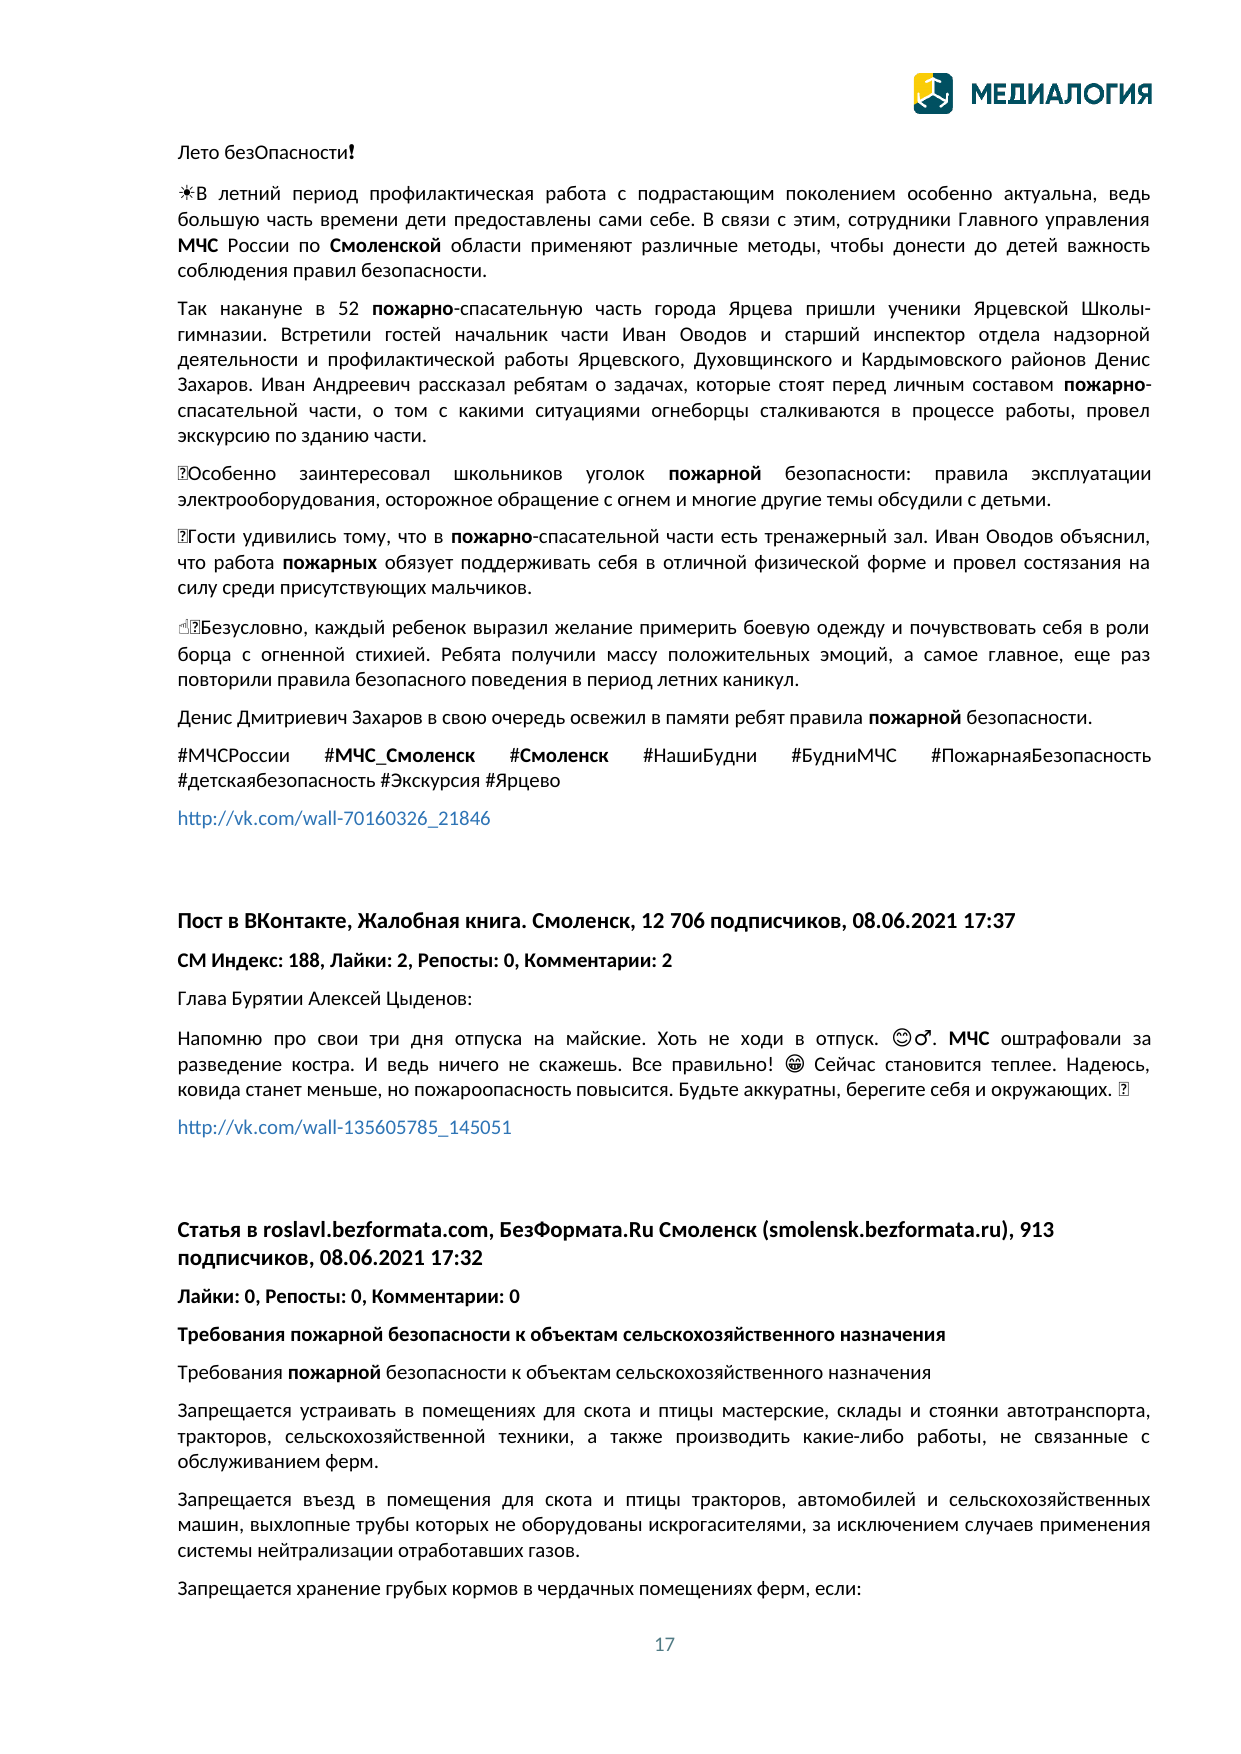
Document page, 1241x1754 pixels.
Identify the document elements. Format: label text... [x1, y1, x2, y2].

text Лето безОпасности❗ [177, 137, 1152, 166]
text Статья в roslavl.bezformata.com, БезФормата.Ru Смоленск (smolensk.bezformata.ru), 913 подписчиков, 08.06.2021 17:32 [177, 1215, 1152, 1271]
text http://vk.com/wall-135605785_145051 [177, 1114, 1152, 1140]
text 🧯Гости удивились тому, что в пожарно-спасательной части есть тренажерный зал. Иван Оводов объяснил, что работа пожарных обязует поддерживать себя в отличной физической форме и провел состязания на силу среди присутствующих мальчиков. [177, 524, 1152, 600]
text #МЧСРоссии #МЧС_Смоленск #Смоленск #НашиБудни #БудниМЧС #ПожарнаяБезопасность #детскаябезопасность #Экскурсия #Ярцево [177, 742, 1152, 793]
text Глава Бурятии Алексей Цыденов: [177, 985, 1152, 1010]
picture [913, 73, 1152, 114]
text 👶Особенно заинтересовал школьников уголок пожарной безопасности: правила эксплуатации электрооборудования, осторожное обращение с огнем и многие другие темы обсудили с детьми. [177, 460, 1152, 511]
text Требования пожарной безопасности к объектам сельскохозяйственного назначения [177, 1359, 1152, 1385]
text ☝🏻Безусловно, каждый ребенок выразил желание примерить боевую одежду и почувствовать себя в роли борца с огненной стихией. Ребята получили массу положительных эмоций, а самое главное, еще раз повторили правила безопасного поведения в период летних каникул. [177, 612, 1152, 692]
text 👨‍🚒Так накануне в 52 пожарно-спасательную часть города Ярцева пришли ученики Ярцевской Школы-гимназии. Встретили гостей начальник части Иван Оводов и старший инспектор отдела надзорной деятельности и профилактической работы Ярцевского, Духовщинского и Кардымовского районов Денис Захаров. Иван Андреевич рассказал ребятам о задачах, которые стоят перед личным составом пожарно-спасательной части, о том с какими ситуациями огнеборцы сталкиваются в процессе работы, провел экскурсию по зданию части. [177, 295, 1152, 448]
text Требования пожарной безопасности к объектам сельскохозяйственного назначения [177, 1322, 1152, 1347]
text Запрещается хранение грубых кормов в чердачных помещениях ферм, если: [177, 1575, 1152, 1600]
text Пост в ВКонтакте, Жалобная книга. Смоленск, 12 706 подписчиков, 08.06.2021 17:37 [177, 906, 1152, 934]
text Денис Дмитриевич Захаров в свою очередь освежил в памяти ребят правила пожарной безопасности. [177, 704, 1152, 729]
text Лайки: 0, Репосты: 0, Комментарии: 0 [177, 1284, 1152, 1309]
text Запрещается въезд в помещения для скота и птицы тракторов, автомобилей и сельскохозяйственных машин, выхлопные трубы которых не оборудованы искрогасителями, за исключением случаев применения системы нейтрализации отработавших газов. [177, 1486, 1152, 1562]
text СМ Индекс: 188, Лайки: 2, Репосты: 0, Комментарии: 2 [177, 947, 1152, 972]
text Напомню про свои три дня отпуска на майские. Хоть не ходи в отпуск. 😊🤦‍♂. МЧС оштрафовали за разведение костра. И ведь ничего не скажешь. Все правильно! 😁 Сейчас становится теплее. Надеюсь, ковида станет меньше, но пожароопасность повысится. Будьте аккуратны, берегите себя и окружающих. 🙏 [177, 1023, 1152, 1102]
text http://vk.com/wall-70160326_21846 [177, 805, 1152, 831]
text Запрещается устраивать в помещениях для скота и птицы мастерские, склады и стоянки автотранспорта, тракторов, сельскохозяйственной техники, а также производить какие-либо работы, не связанные с обслуживанием ферм. [177, 1397, 1152, 1474]
text ☀В летний период профилактическая работа с подрастающим поколением особенно актуальна, ведь большую часть времени дети предоставлены сами себе. В связи с этим, сотрудники Главного управления МЧС России по Смоленской области применяют различные методы, чтобы донести до детей важность соблюдения правил безопасности. [177, 178, 1152, 283]
